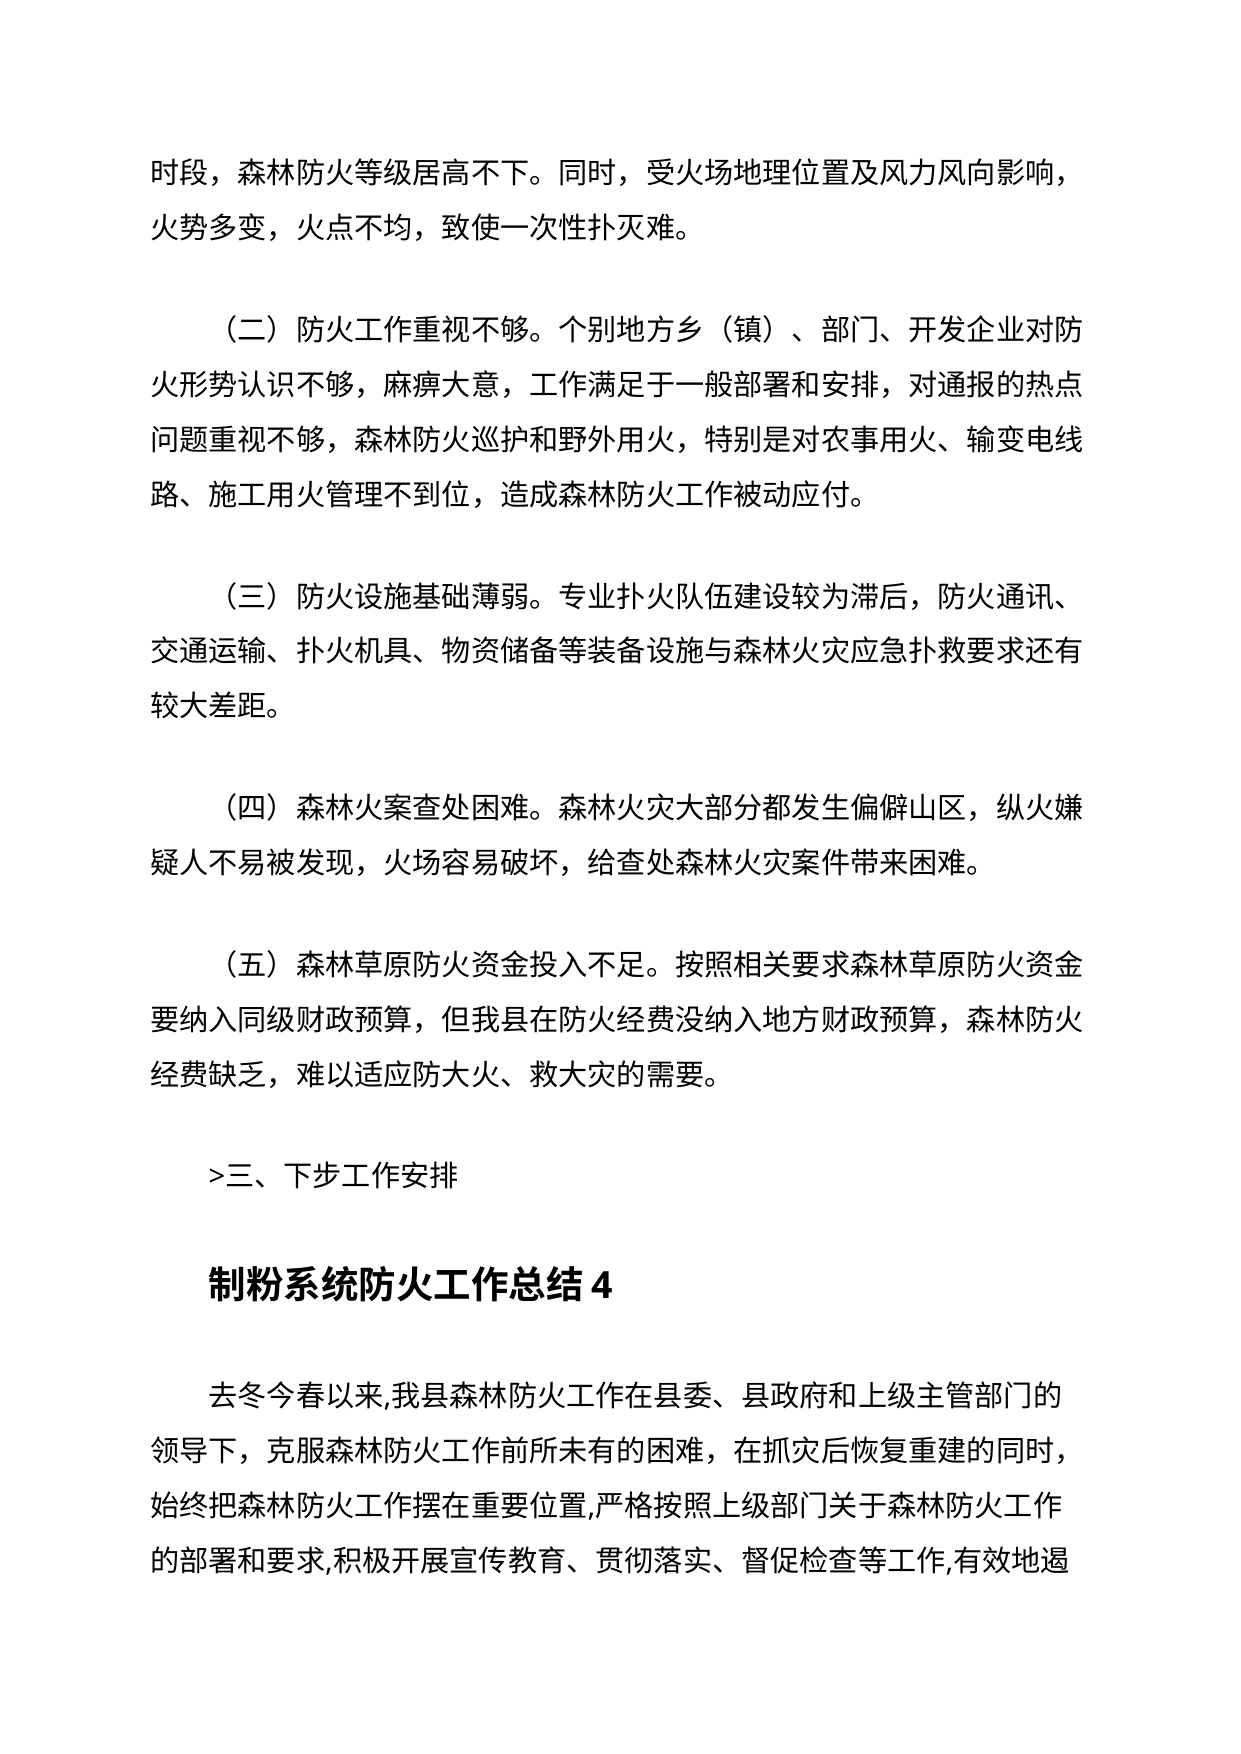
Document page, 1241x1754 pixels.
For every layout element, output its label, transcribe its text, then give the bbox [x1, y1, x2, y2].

text （二）防火工作重视不够。个别地方乡（镇）、部门、开发企业对防火形势认识不够，麻痹大意，工作满足于一般部署和安排，对通报的热点问题重视不够，森林防火巡护和野外用火，特别是对农事用火、输变电线路、施工用火管理不到位，造成森林防火工作被动应付。 [150, 307, 1090, 514]
text （四）森林火案查处困难。森林火灾大部分都发生偏僻山区，纵火嫌疑人不易被发现，火场容易破坏，给查处森林火灾案件带来困难。 [150, 785, 1090, 882]
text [150, 150, 1090, 247]
text >三、下步工作安排 [150, 1153, 1090, 1195]
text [150, 1372, 1090, 1580]
text （三）防火设施基础薄弱。专业扑火队伍建设较为滞后，防火通讯、交通运输、扑火机具、物资储备等装备设施与森林火灾应急扑救要求还有较大差距。 [150, 573, 1090, 725]
text 制粉系统防火工作总结4 [150, 1255, 1090, 1309]
text （五）森林草原防火资金投入不足。按照相关要求森林草原防火资金要纳入同级财政预算，但我县在防火经费没纳入地方财政预算，森林防火经费缺乏，难以适应防大火、救大灾的需要。 [150, 941, 1090, 1093]
